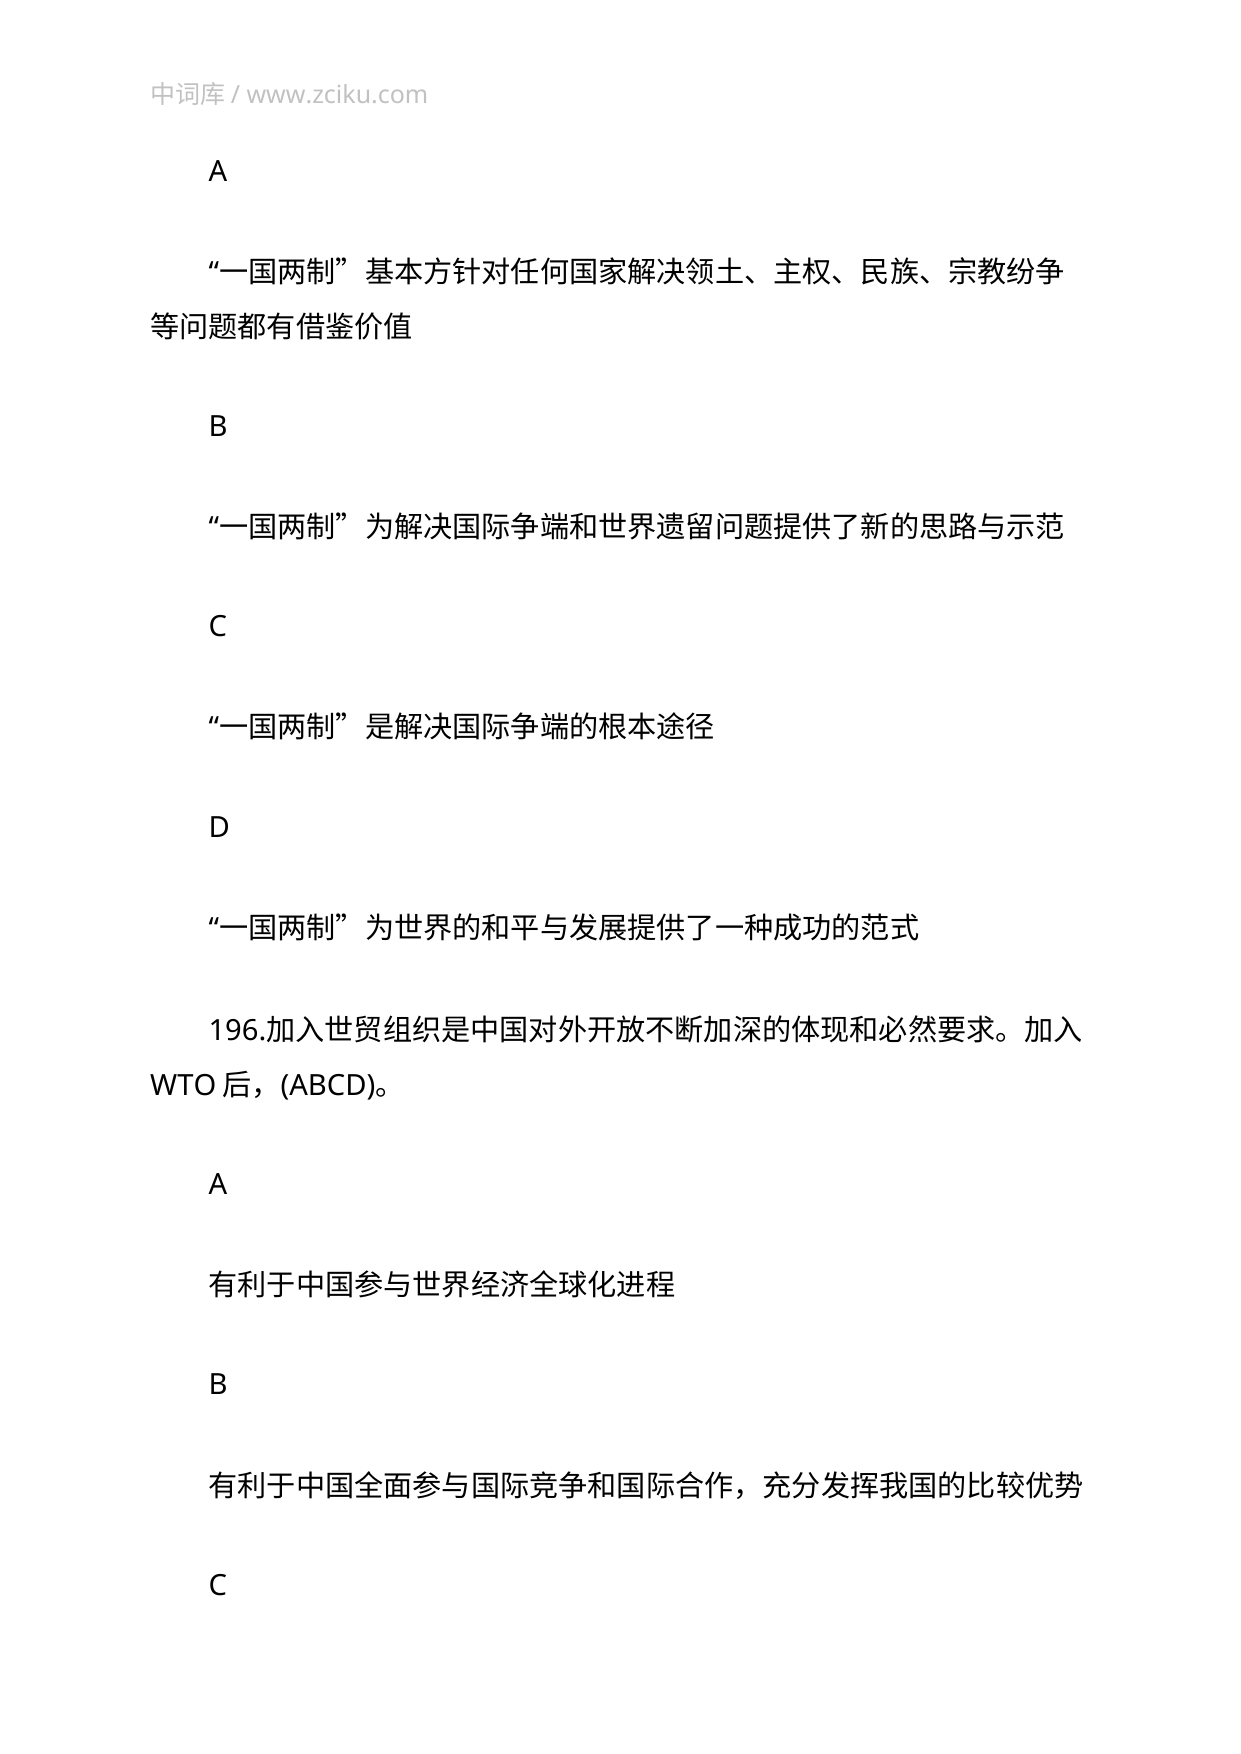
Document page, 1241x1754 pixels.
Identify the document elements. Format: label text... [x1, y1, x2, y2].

text B [150, 405, 1090, 445]
text C [150, 606, 1090, 645]
text 196.加入世贸组织是中国对外开放不断加深的体现和必然要求。加入WTO后，(ABCD)。 [150, 1006, 1090, 1104]
text “一国两制”是解决国际争端的根本途径 [150, 704, 1090, 746]
text “一国两制”基本方针对任何国家解决领土、主权、民族、宗教纷争等问题都有借鉴价值 [150, 248, 1090, 346]
text B [150, 1364, 1090, 1403]
text 有利于中国全面参与国际竞争和国际合作，充分发挥我国的比较优势 [150, 1462, 1090, 1504]
text D [150, 806, 1090, 846]
text “一国两制”为解决国际争端和世界遗留问题提供了新的思路与示范 [150, 504, 1090, 546]
text A [150, 150, 1090, 190]
text C [150, 1564, 1090, 1603]
text 有利于中国参与世界经济全球化进程 [150, 1262, 1090, 1304]
text “一国两制”为世界的和平与发展提供了一种成功的范式 [150, 904, 1090, 947]
text A [150, 1163, 1090, 1203]
